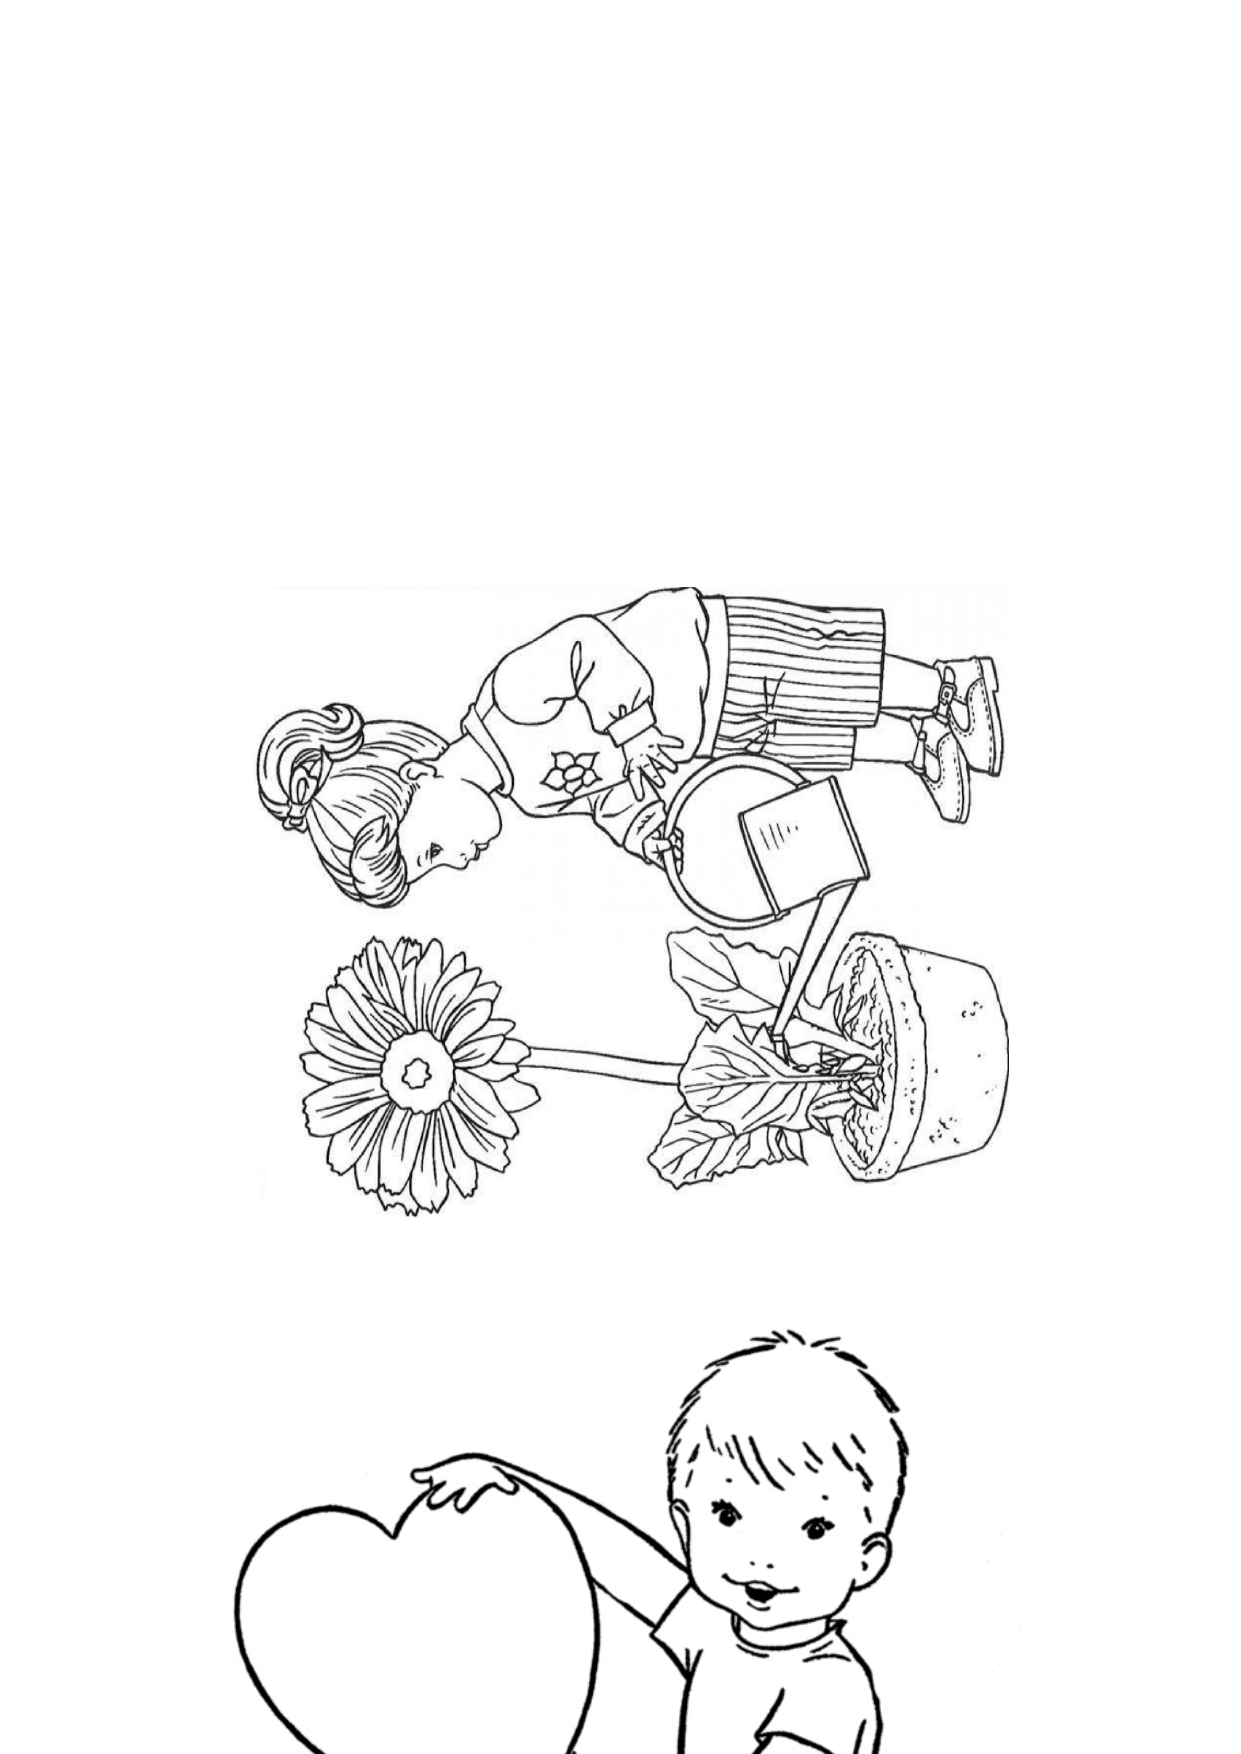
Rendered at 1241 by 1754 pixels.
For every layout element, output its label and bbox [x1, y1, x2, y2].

picture [217, 1318, 1023, 1754]
picture [251, 587, 1009, 1218]
